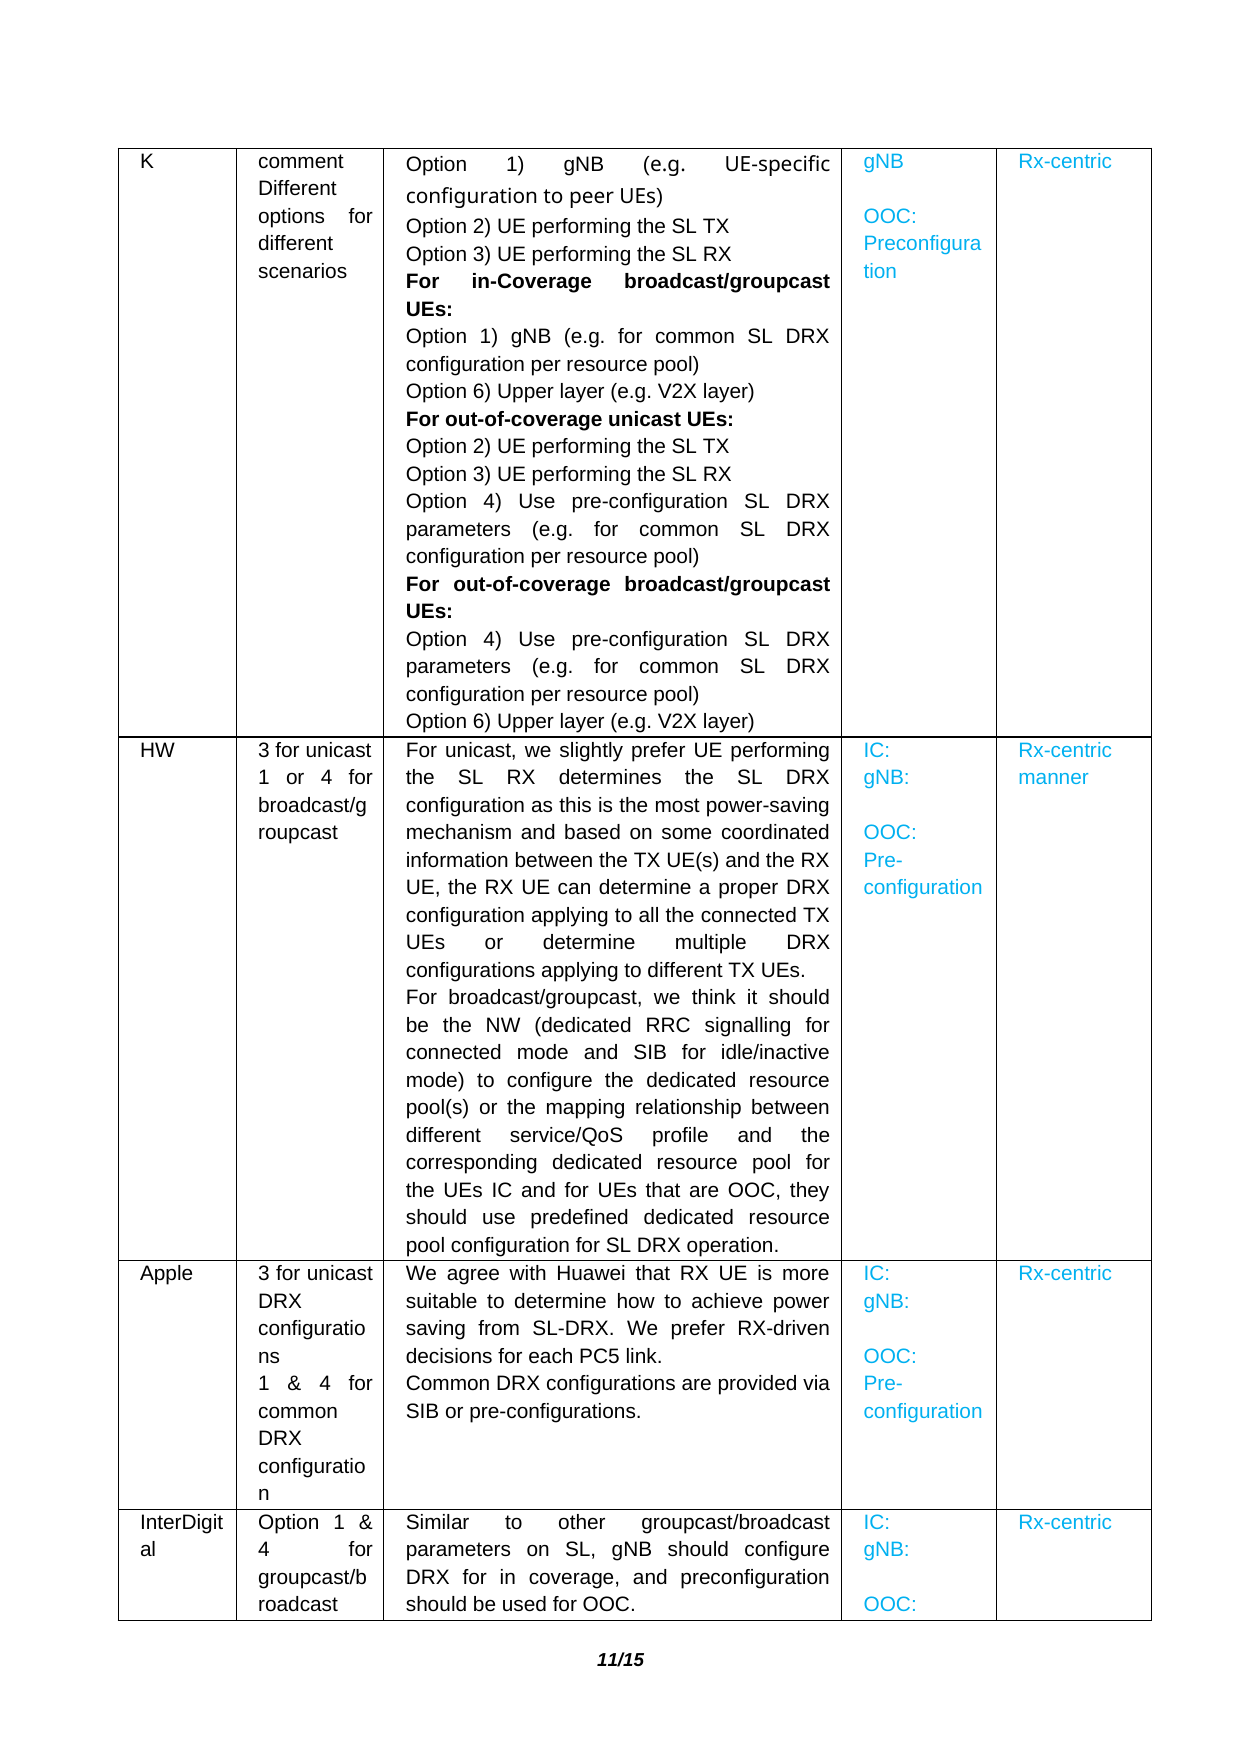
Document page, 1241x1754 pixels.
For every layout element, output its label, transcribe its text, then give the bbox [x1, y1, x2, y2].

table_cell Rx-centric [997, 1261, 1151, 1508]
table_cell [237, 1510, 383, 1619]
table_cell InterDigital [119, 1510, 236, 1619]
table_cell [237, 149, 383, 736]
table_cell Apple [119, 1261, 236, 1508]
table_cell Rx-centric [997, 1510, 1151, 1619]
table_cell We agree with Huawei that RX UE is more suitable to determine how to achieve power saving from SL-DRX. We prefer RX-driven decisions for each PC5 link. Common DRX configurations are provided via SIB or pre-configurations. [384, 1261, 841, 1508]
table_cell IC: gNB: OOC: Pre-configuration [842, 738, 996, 1260]
table_cell For unicast, we slightly prefer UE performing the SL RX determines the SL DRX configuration as this is the most power-saving mechanism and based on some coordinated information between the TX UE(s) and the RX UE, the RX UE can determine a proper DRX configuration applying to all the connected TX UEs or determine multiple DRX configurations applying to different TX UEs. For broadcast/groupcast, we think it should be the NW (dedicated RRC signalling for connected mode and SIB for idle/inactive mode) to configure the dedicated resource pool(s) or the mapping relationship between different service/QoS profile and the corresponding dedicated resource pool for the UEs IC and for UEs that are OOC, they should use predefined dedicated resource pool configuration for SL DRX operation. [384, 738, 841, 1260]
table_cell Rx-centric manner [997, 738, 1151, 1260]
table_cell 3 for unicast DRX configurations 1 & 4 for common DRX configuration [237, 1261, 383, 1508]
table_cell HW [119, 738, 236, 1260]
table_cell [384, 1510, 841, 1619]
table_cell ASUSTeK [119, 149, 236, 736]
table_cell 3 for unicast 1 or 4 for broadcast/groupcast [237, 738, 383, 1260]
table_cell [842, 149, 996, 736]
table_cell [842, 1510, 996, 1619]
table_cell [997, 149, 1151, 736]
table_cell IC: gNB: OOC: Pre-configuration [842, 1261, 996, 1508]
